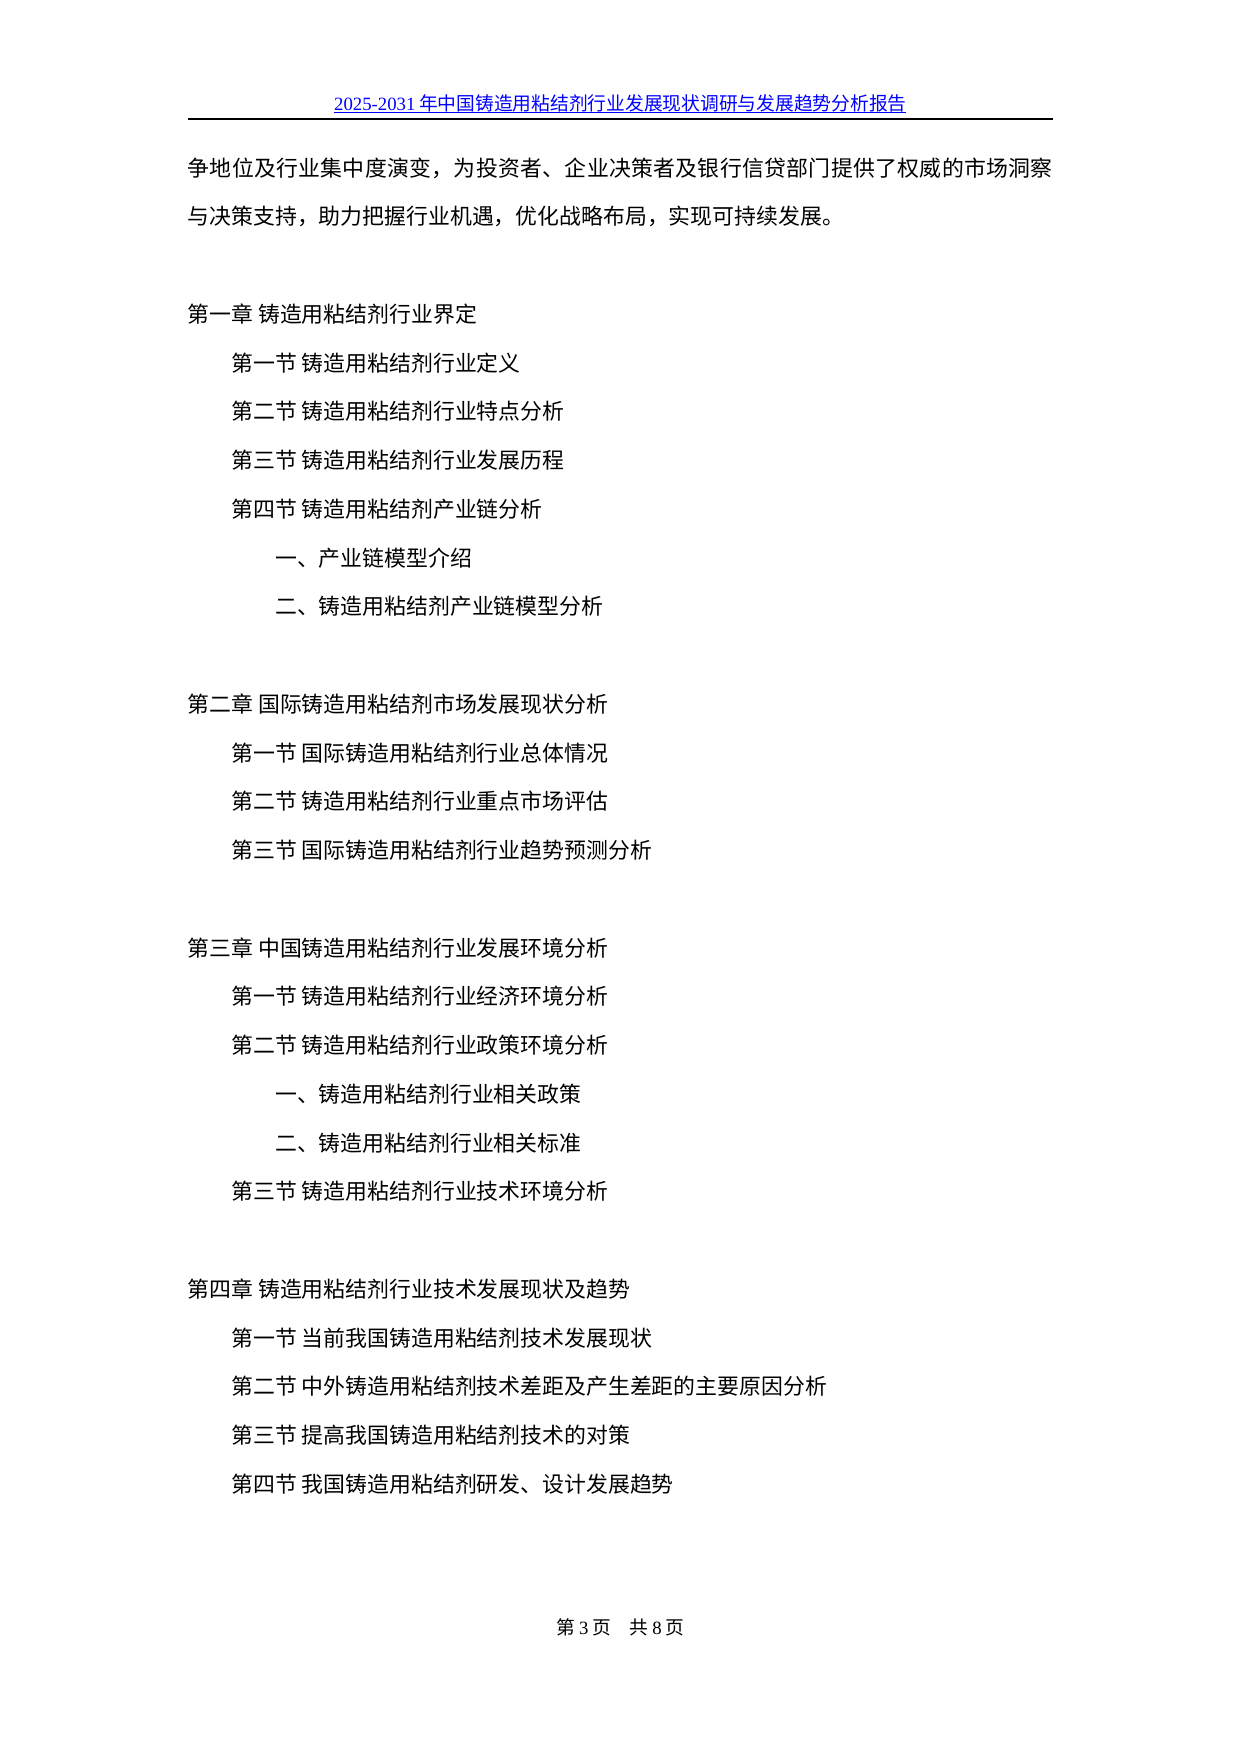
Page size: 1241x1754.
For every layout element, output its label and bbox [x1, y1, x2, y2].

text [187, 150, 1053, 1499]
